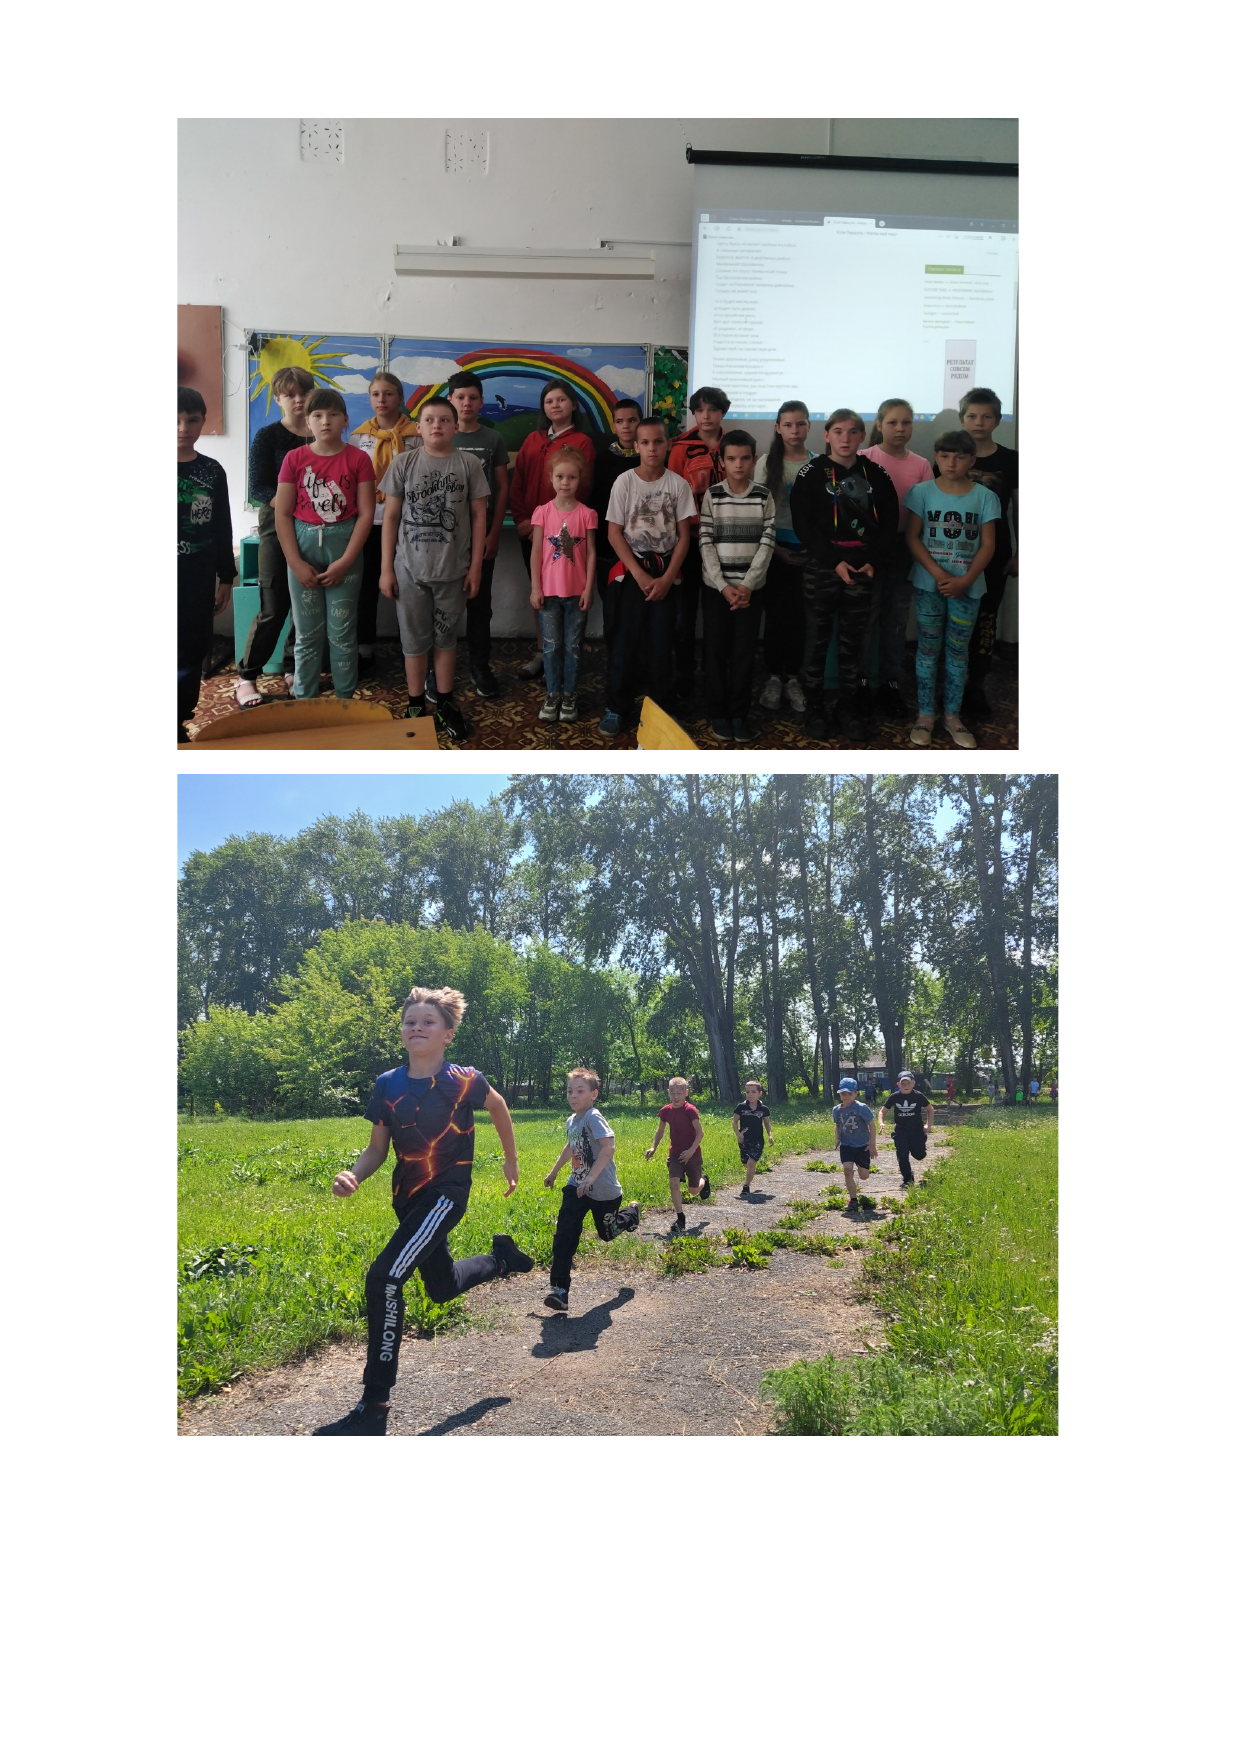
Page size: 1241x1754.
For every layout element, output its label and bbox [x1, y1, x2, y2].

picture [177, 774, 1059, 1436]
picture [177, 118, 1019, 750]
